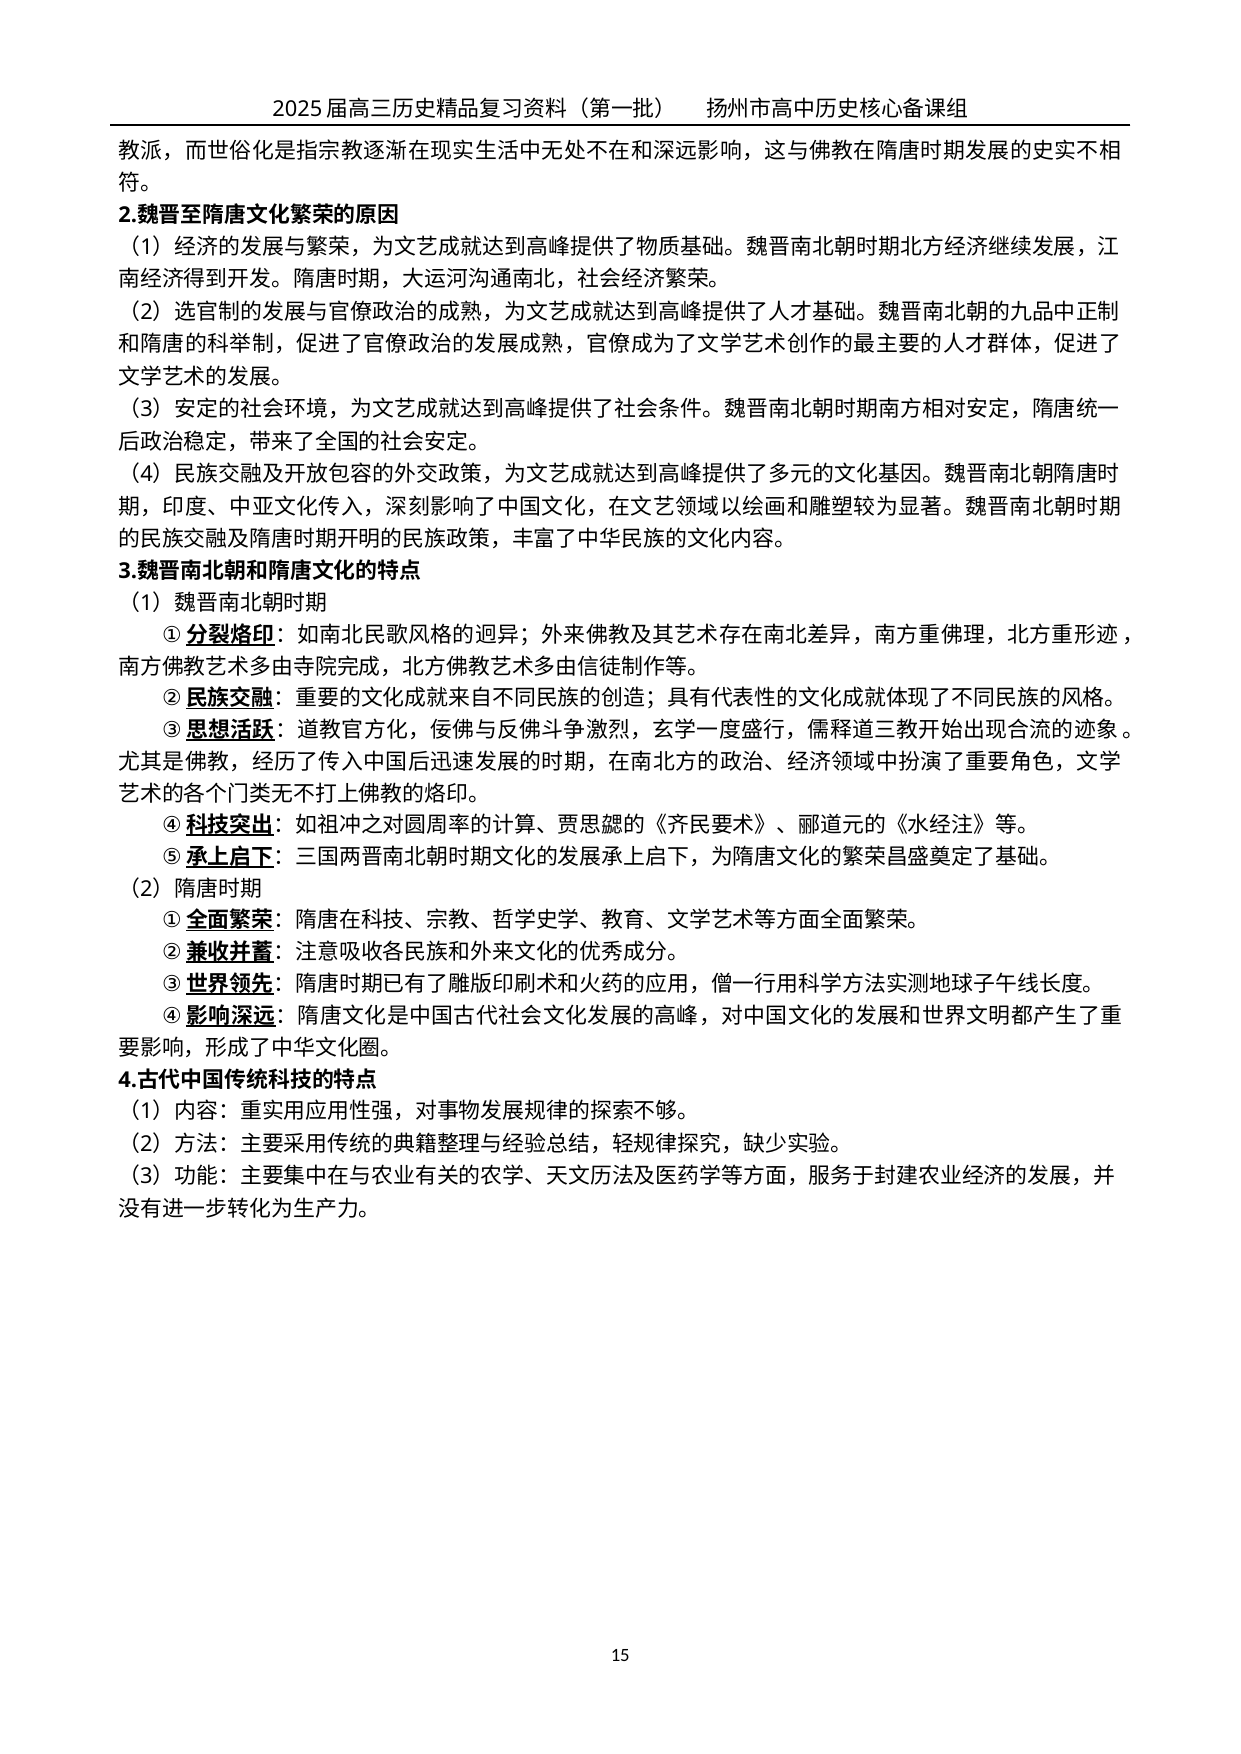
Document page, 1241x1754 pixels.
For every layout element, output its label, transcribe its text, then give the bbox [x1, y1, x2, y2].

text （4）民族交融及开放包容的外交政策，为文艺成就达到高峰提供了多元的文化基因。魏晋南北朝隋唐时期，印度、中亚文化传入，深刻影响了中国文化，在文艺领域以绘画和雕塑较为显著。魏晋南北朝时期的民族交融及隋唐时期开明的民族政策，丰富了中华民族的文化内容。 [118, 328, 1122, 426]
text ②兼收并蓄：注意吸收各民族和外来文化的优秀成分。 [118, 807, 1122, 838]
text 4.古代中国传统科技的特点 [118, 934, 1122, 966]
text （3）功能：主要集中在与农业有关的农学、天文历法及医药学等方面，服务于封建农业经济的发展，并没有进一步转化为生产力。 [118, 1031, 1122, 1096]
text （2）隋唐时期 [118, 743, 1122, 775]
text ①全面繁荣：隋唐在科技、宗教、哲学史学、教育、文学艺术等方面全面繁荣。 [118, 775, 1122, 807]
text ③思想活跃：道教官方化，佞佛与反佛斗争激烈，玄学一度盛行，儒释道三教开始出现合流的迹象。尤其是佛教，经历了传入中国后迅速发展的时期，在南北方的政治、经济领域中扮演了重要角色，文学艺术的各个门类无不打上佛教的烙印。 [118, 584, 1122, 679]
text ④影响深远：隋唐文化是中国古代社会文化发展的高峰，对中国文化的发展和世界文明都产生了重要影响，形成了中华文化圈。 [118, 870, 1122, 934]
text 3.魏晋南北朝和隋唐文化的特点 [118, 426, 1122, 457]
text ①分裂烙印：如南北民歌风格的迥异；外来佛教及其艺术存在南北差异，南方重佛理，北方重形迹，南方佛教艺术多由寺院完成，北方佛教艺术多由信徒制作等。 [118, 489, 1122, 553]
text ④科技突出：如祖冲之对圆周率的计算、贾思勰的《齐民要术》、郦道元的《水经注》等。 [118, 679, 1122, 711]
text （2）方法：主要采用传统的典籍整理与经验总结，轻规律探究，缺少实验。 [118, 999, 1122, 1031]
text ⑤承上启下：三国两晋南北朝时期文化的发展承上启下，为隋唐文化的繁荣昌盛奠定了基础。 [118, 711, 1122, 743]
text （1）内容：重实用应用性强，对事物发展规律的探索不够。 [118, 966, 1122, 999]
text ③世界领先：隋唐时期已有了雕版印刷术和火药的应用，僧一行用科学方法实测地球子午线长度。 [118, 838, 1122, 870]
text （1）魏晋南北朝时期 [118, 457, 1122, 489]
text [118, 133, 1122, 166]
text ②民族交融：重要的文化成就来自不同民族的创造；具有代表性的文化成就体现了不同民族的风格。 [118, 553, 1122, 584]
text （2）选官制的发展与官僚政治的成熟，为文艺成就达到高峰提供了人才基础。魏晋南北朝的九品中正制和隋唐的科举制，促进了官僚政治的发展成熟，官僚成为了文学艺术创作的最主要的人才群体，促进了文学艺术的发展。 [118, 166, 1122, 263]
text （3）安定的社会环境，为文艺成就达到高峰提供了社会条件。魏晋南北朝时期南方相对安定，隋唐统一后政治稳定，带来了全国的社会安定。 [118, 263, 1122, 328]
